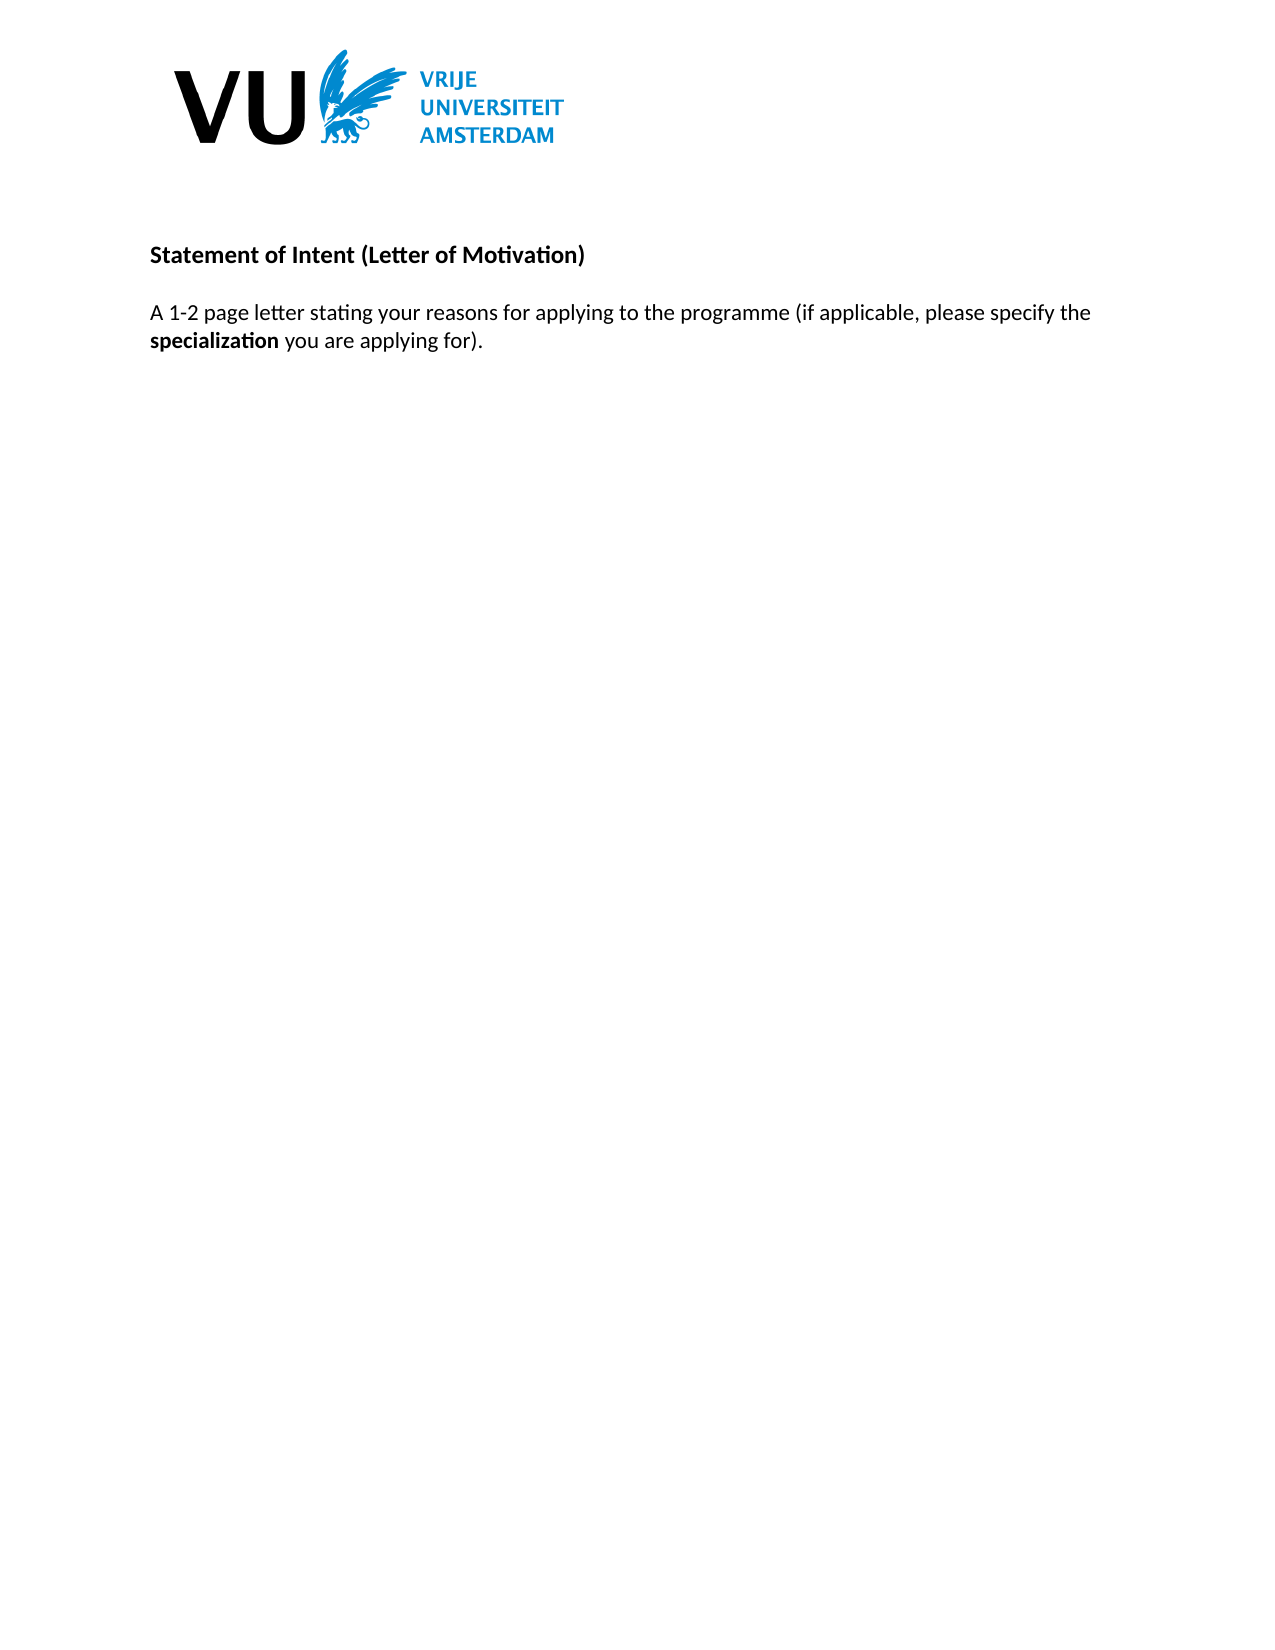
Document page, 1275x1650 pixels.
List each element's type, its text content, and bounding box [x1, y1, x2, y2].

text Statement of Intent (Letter of Motivation) [150, 239, 1125, 269]
picture [145, 39, 592, 172]
text A 1-2 page letter stating your reasons for applying to the programme (if applicable, please specify the specialization you are applying for). [150, 298, 1125, 354]
